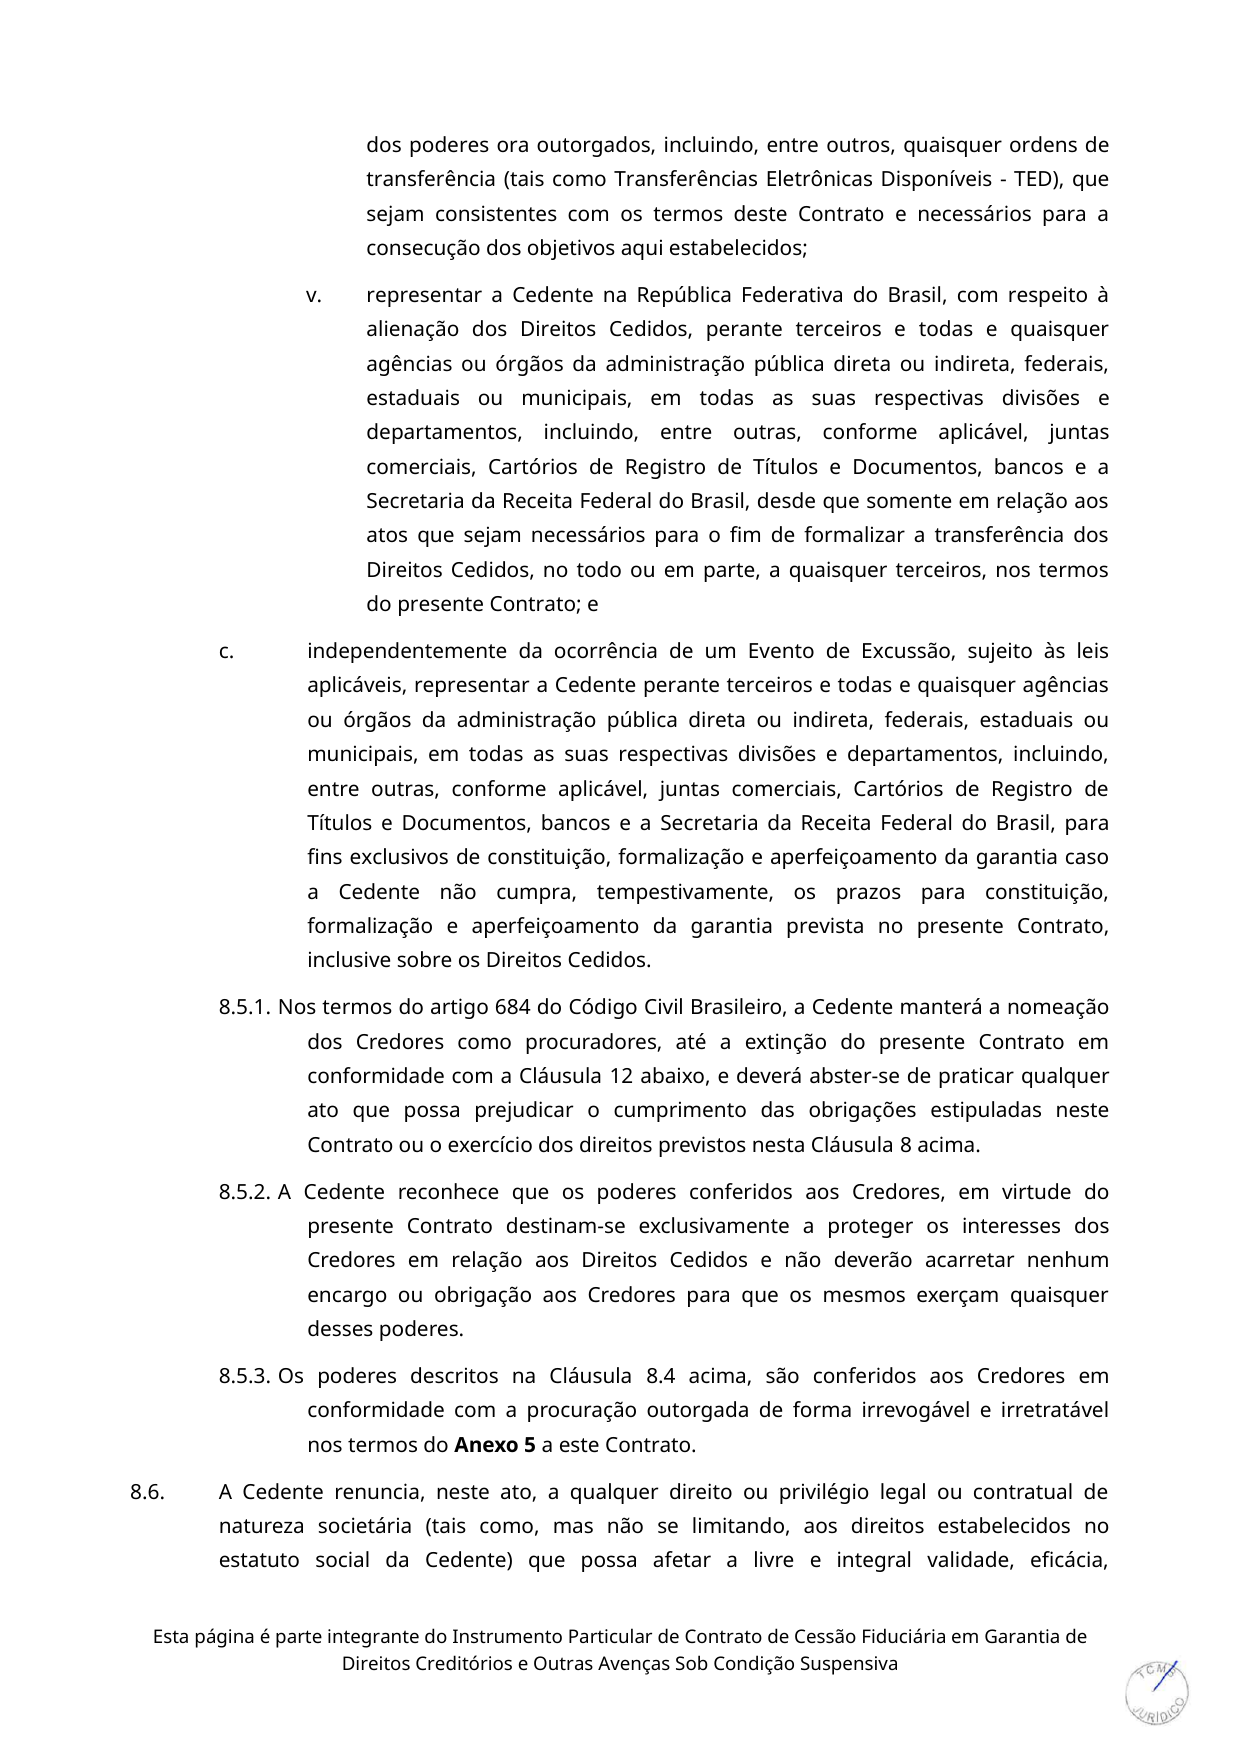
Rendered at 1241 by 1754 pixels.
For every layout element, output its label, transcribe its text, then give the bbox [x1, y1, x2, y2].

subtitle representar a Cedente na República Federativa do Brasil, com respeito à alienação dos Direitos Cedidos, perante terceiros e todas e quaisquer agências ou órgãos da administração pública direta ou indireta, federais, estaduais ou municipais, em todas as suas respectivas divisões e departamentos, incluindo, entre outras, conforme aplicável, juntas comerciais, Cartórios de Registro de Títulos e Documentos, bancos e a Secretaria da Receita Federal do Brasil, desde que somente em relação aos atos que sejam necessários para o fim de formalizar a transferência dos Direitos Cedidos, no todo ou em parte, a quaisquer terceiros, nos termos do presente Contrato; e [322, 280, 1110, 618]
list A Cedente reconhece que os poderes conferidos aos Credores, em virtude do presente Contrato destinam-se exclusivamente a proteger os interesses dos Credores em relação aos Direitos Cedidos e não deverão acarretar nenhum encargo ou obrigação aos Credores para que os mesmos exerçam quaisquer desses poderes. [218, 1177, 1110, 1343]
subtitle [322, 130, 1110, 261]
list Nos termos do artigo 684 do Código Civil Brasileiro, a Cedente manterá a nomeação dos Credores como procuradores, até a extinção do presente Contrato em conformidade com a Cláusula 12 abaixo, e deverá abster-se de praticar qualquer ato que possa prejudicar o cumprimento das obrigações estipuladas neste Contrato ou o exercício dos direitos previstos nesta Cláusula 8 acima. [218, 992, 1110, 1158]
list Os poderes descritos na Cláusula 8.4 acima, são conferidos aos Credores em conformidade com a procuração outorgada de forma irrevogável e irretratável nos termos do Anexo 5 a este Contrato. [218, 1361, 1110, 1458]
picture [1110, 1649, 1202, 1728]
subtitle independentemente da ocorrência de um Evento de Excussão, sujeito às leis aplicáveis, representar a Cedente perante terceiros e todas e quaisquer agências ou órgãos da administração pública direta ou indireta, federais, estaduais ou municipais, em todas as suas respectivas divisões e departamentos, incluindo, entre outras, conforme aplicável, juntas comerciais, Cartórios de Registro de Títulos e Documentos, bancos e a Secretaria da Receita Federal do Brasil, para fins exclusivos de constituição, formalização e aperfeiçoamento da garantia caso a Cedente não cumpra, tempestivamente, os prazos para constituição, formalização e aperfeiçoamento da garantia prevista no presente Contrato, inclusive sobre os Direitos Cedidos. [218, 636, 1110, 974]
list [130, 1477, 1110, 1574]
